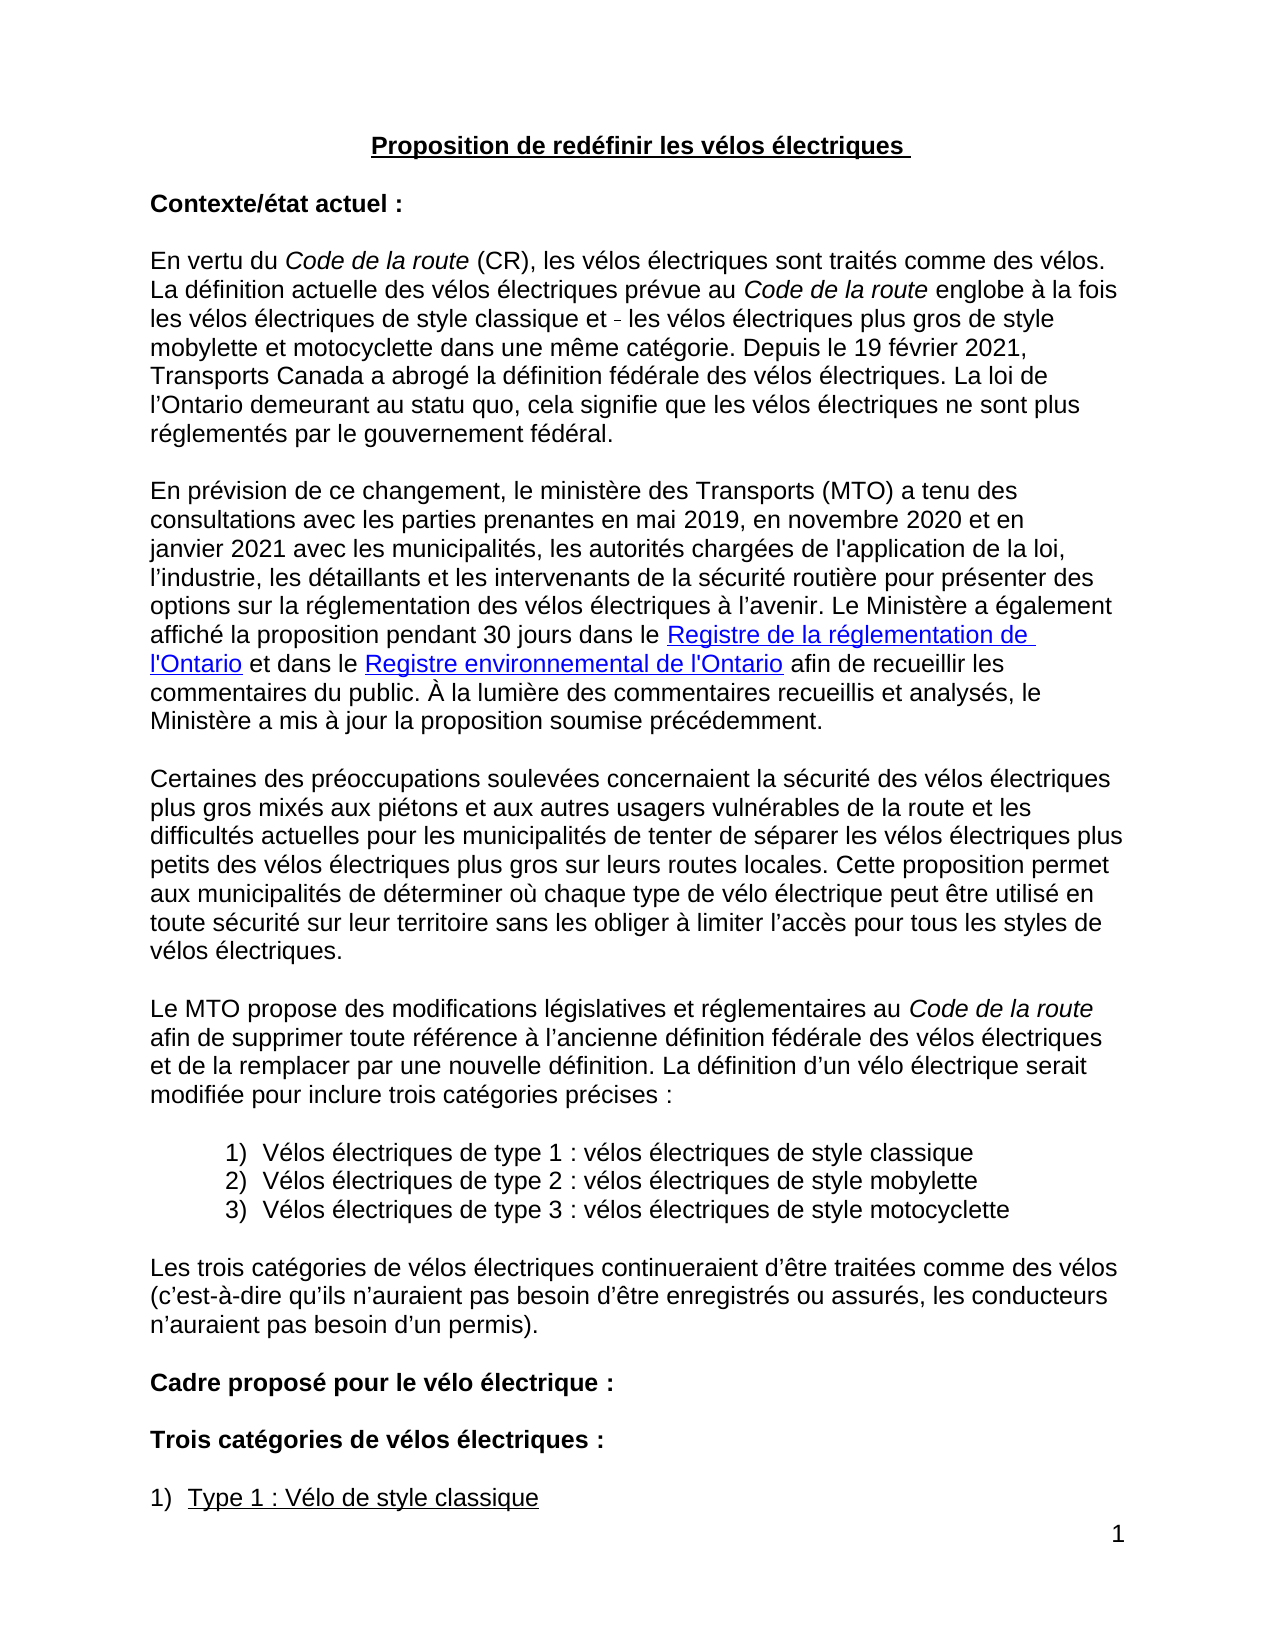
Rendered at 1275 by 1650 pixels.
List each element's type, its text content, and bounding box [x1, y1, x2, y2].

text Contexte/état actuel : [150, 189, 1125, 217]
text Cadre proposé pour le vélo électrique : [150, 1367, 1125, 1425]
list Type 1 : Vélo de style classique [150, 1482, 1125, 1511]
text Les trois catégories de vélos électriques continueraient d’être traitées comme des vélos (c’est-à-dire qu’ils n’auraient pas besoin d’être enregistrés ou assurés, les conducteurs n’auraient pas besoin d’un permis). [150, 1252, 1125, 1339]
text Trois catégories de vélos électriques : [150, 1425, 1125, 1482]
list Vélos électriques de type 1 : vélos électriques de style classique [225, 1137, 1125, 1166]
text En prévision de ce changement, le ministère des Transports (MTO) a tenu des consultations avec les parties prenantes en mai 2019, en novembre 2020 et en janvier 2021 avec les municipalités, les autorités chargées de l'application de la loi, l’industrie, les détaillants et les intervenants de la sécurité routière pour présenter des options sur la réglementation des vélos électriques à l’avenir. Le Ministère a également affiché la proposition pendant 30 jours dans le Registre de la réglementation de l'Ontario et dans le Registre environnemental de l'Ontario afin de recueillir les commentaires du public. À la lumière des commentaires recueillis et analysés, le Ministère a mis à jour la proposition soumise précédemment. [150, 476, 1125, 735]
text Proposition de redéfinir les vélos électriques [150, 131, 1125, 160]
text En vertu du Code de la route (CR), les vélos électriques sont traités comme des vélos. La définition actuelle des vélos électriques prévue au Code de la route englobe à la fois les vélos électriques de style classique et les vélos électriques plus gros de style mobylette et motocyclette dans une même catégorie. Depuis le 19 février 2021, Transports Canada a abrogé la définition fédérale des vélos électriques. La loi de l’Ontario demeurant au statu quo, cela signifie que les vélos électriques ne sont plus réglementés par le gouvernement fédéral. [150, 246, 1125, 447]
list Vélos électriques de type 2 : vélos électriques de style mobylette [225, 1166, 1125, 1195]
list Vélos électriques de type 3 : vélos électriques de style motocyclette [225, 1195, 1125, 1224]
text Le MTO propose des modifications législatives et réglementaires au Code de la route afin de supprimer toute référence à l’ancienne définition fédérale des vélos électriques et de la remplacer par une nouvelle définition. La définition d’un vélo électrique serait modifiée pour inclure trois catégories précises : [150, 994, 1125, 1109]
text Certaines des préoccupations soulevées concernaient la sécurité des vélos électriques plus gros mixés aux piétons et aux autres usagers vulnérables de la route et les difficultés actuelles pour les municipalités de tenter de séparer les vélos électriques plus petits des vélos électriques plus gros sur leurs routes locales. Cette proposition permet aux municipalités de déterminer où chaque type de vélo électrique peut être utilisé en toute sécurité sur leur territoire sans les obliger à limiter l’accès pour tous les styles de vélos électriques. [150, 764, 1125, 965]
